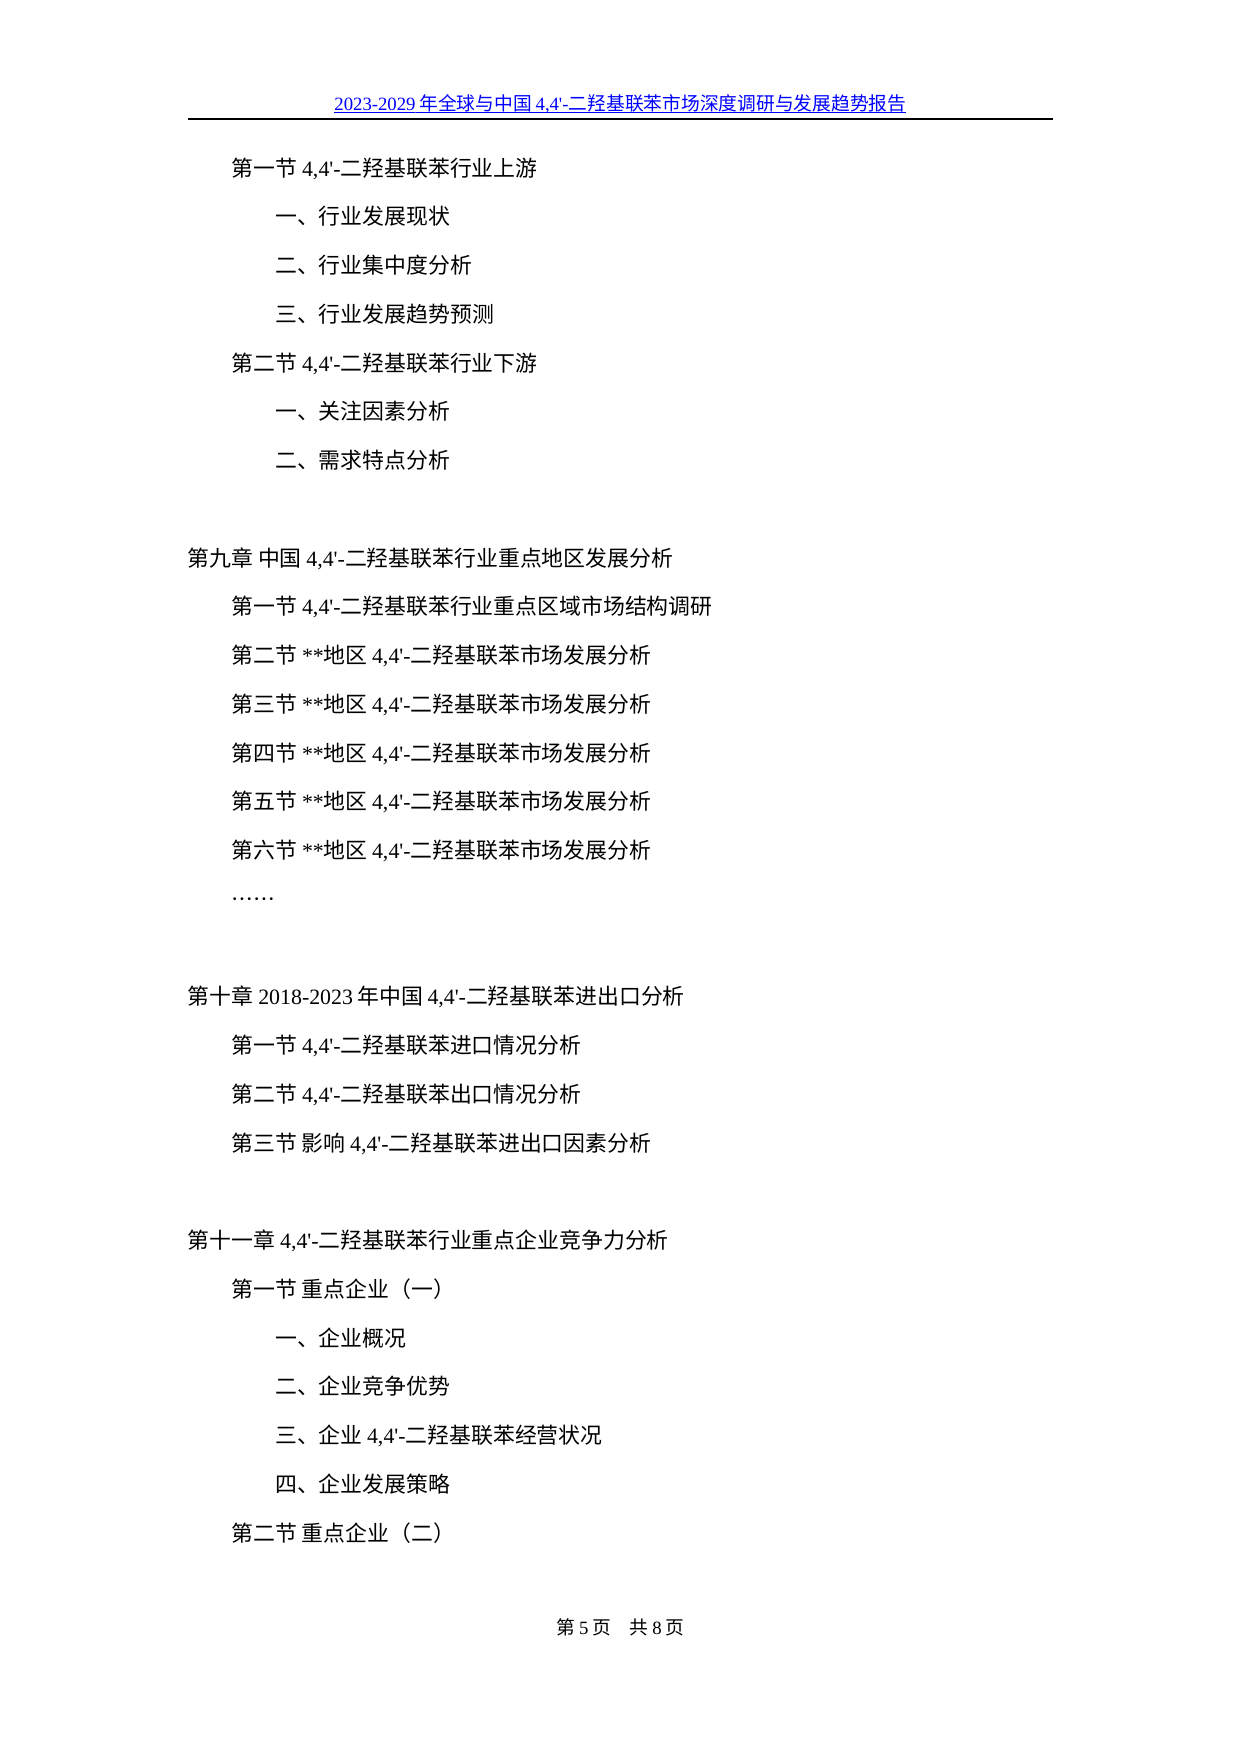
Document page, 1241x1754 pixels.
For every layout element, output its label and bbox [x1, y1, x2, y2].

text [187, 150, 1053, 1548]
